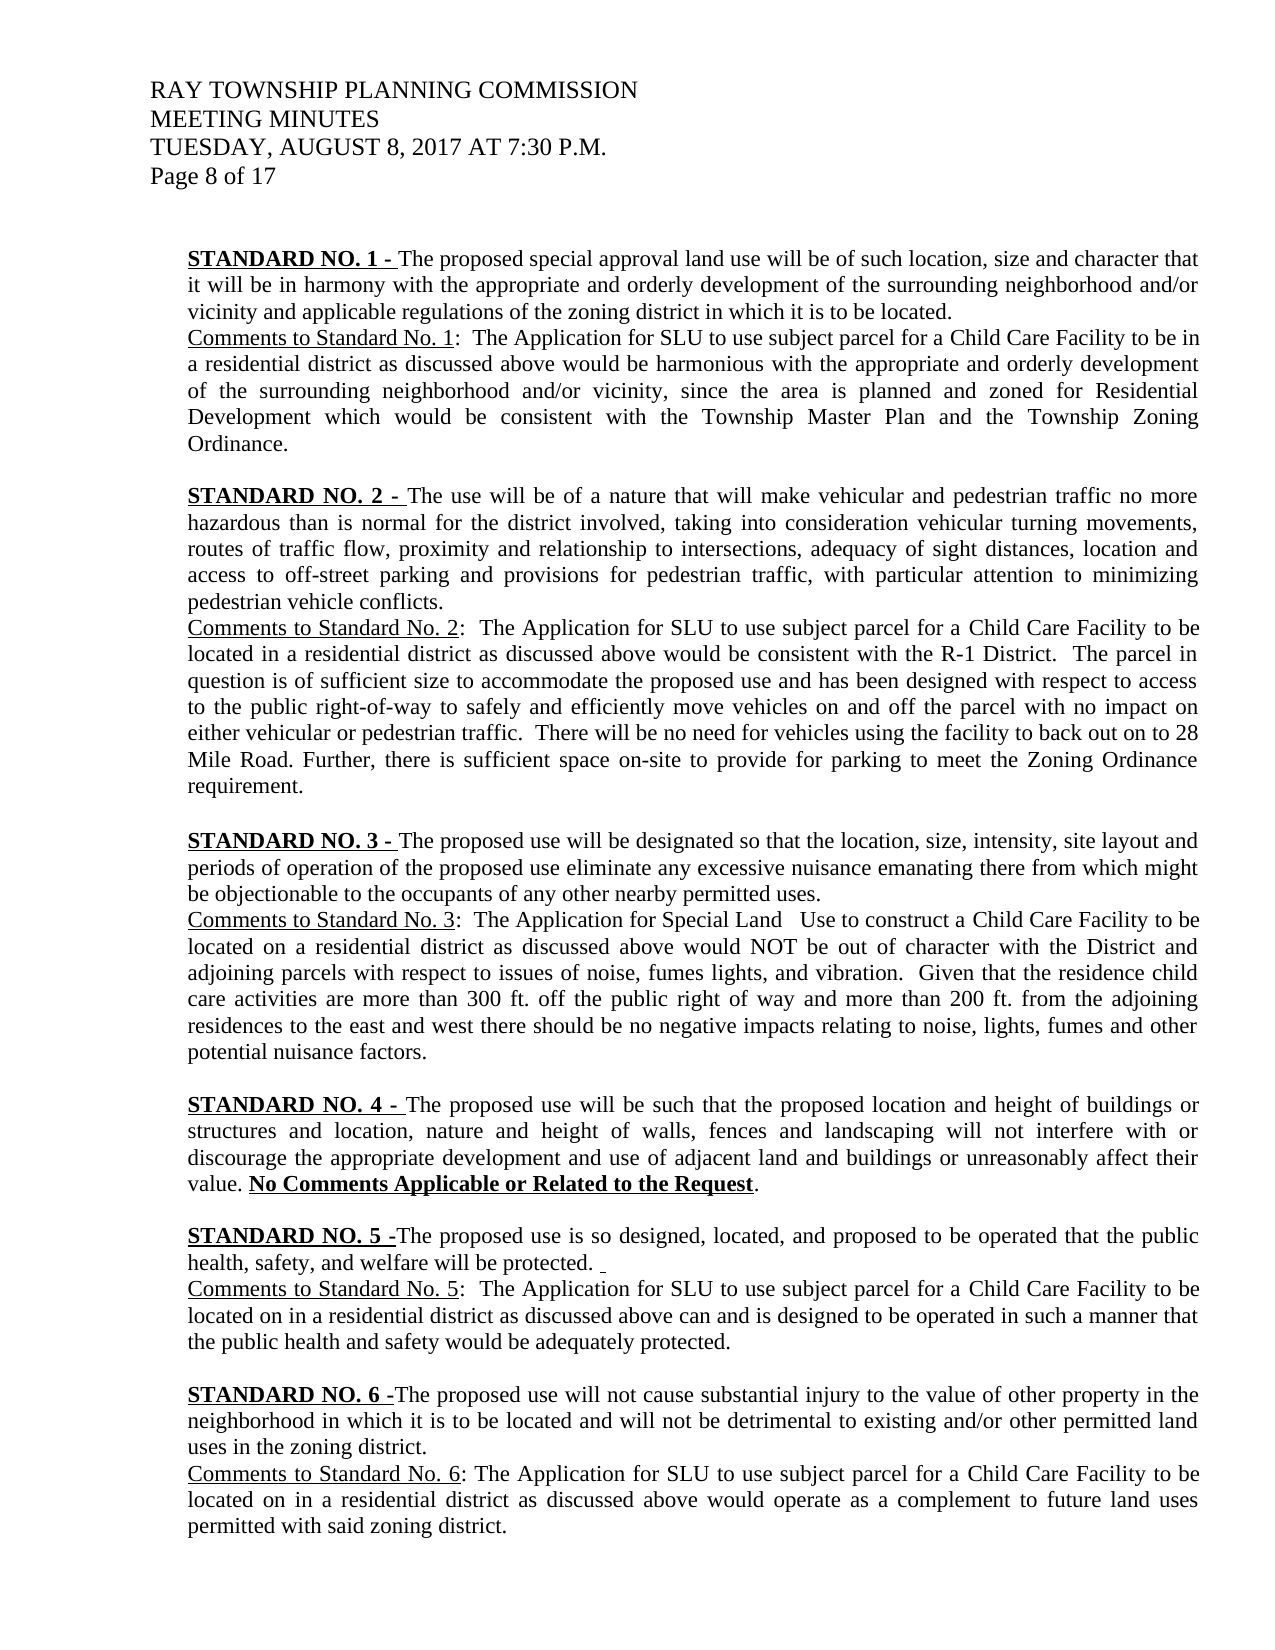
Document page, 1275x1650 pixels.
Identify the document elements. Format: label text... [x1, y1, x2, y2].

text STANDARD NO. 3 - The proposed use will be designated so that the location, size, intensity, site layout and periods of operation of the proposed use eliminate any excessive nuisance emanating there from which might be objectionable to the occupants of any other nearby permitted uses. [187, 827, 1200, 906]
text STANDARD NO. 6 -The proposed use will not cause substantial injury to the value of other property in the neighborhood in which it is to be located and will not be detrimental to existing and/or other permitted land uses in the zoning district. [187, 1381, 1200, 1460]
text Comments to Standard No. 5: The Application for SLU to use subject parcel for a Child Care Facility to be located on in a residential district as discussed above can and is designed to be operated in such a manner that the public health and safety would be adequately protected. [187, 1275, 1200, 1354]
text Comments to Standard No. 6: The Application for SLU to use subject parcel for a Child Care Facility to be located on in a residential district as discussed above would operate as a complement to future land uses permitted with said zoning district. [187, 1460, 1200, 1539]
text Comments to Standard No. 2: The Application for SLU to use subject parcel for a Child Care Facility to be located in a residential district as discussed above would be consistent with the R-1 District. The parcel in question is of sufficient size to accommodate the proposed use and has been designed with respect to access to the public right-of-way to safely and efficiently move vehicles on and off the parcel with no impact on either vehicular or pedestrian traffic. There will be no need for vehicles using the facility to back out on to 28 Mile Road. Further, there is sufficient space on-site to provide for parking to meet the Zoning Ordinance requirement. [187, 614, 1200, 798]
text STANDARD NO. 2 - The use will be of a nature that will make vehicular and pedestrian traffic no more hazardous than is normal for the district involved, taking into consideration vehicular turning movements, routes of traffic flow, proximity and relationship to intersections, adequacy of sight distances, location and access to off-street parking and provisions for pedestrian traffic, with particular attention to minimizing pedestrian vehicle conflicts. [187, 482, 1200, 614]
text Comments to Standard No. 3: The Application for Special Land Use to construct a Child Care Facility to be located on a residential district as discussed above would NOT be out of character with the District and adjoining parcels with respect to issues of noise, fumes lights, and vibration. Given that the residence child care activities are more than 300 ft. off the public right of way and more than 200 ft. from the adjoining residences to the east and west there should be no negative impacts relating to noise, lights, fumes and other potential nuisance factors. [187, 906, 1200, 1064]
text STANDARD NO. 4 - The proposed use will be such that the proposed location and height of buildings or structures and location, nature and height of walls, fences and landscaping will not interfere with or discourage the appropriate development and use of adjacent land and buildings or unreasonably affect their value. No Comments Applicable or Related to the Request. [187, 1091, 1200, 1196]
text STANDARD NO. 5 -The proposed use is so designed, located, and proposed to be operated that the public health, safety, and welfare will be protected. [187, 1223, 1200, 1275]
text STANDARD NO. 1 - The proposed special approval land use will be of such location, size and character that it will be in harmony with the appropriate and orderly development of the surrounding neighborhood and/or vicinity and applicable regulations of the zoning district in which it is to be located. [187, 245, 1200, 324]
text Comments to Standard No. 1: The Application for SLU to use subject parcel for a Child Care Facility to be in a residential district as discussed above would be harmonious with the appropriate and orderly development of the surrounding neighborhood and/or vicinity, since the area is planned and zoned for Residential Development which would be consistent with the Township Master Plan and the Township Zoning Ordinance. [187, 324, 1200, 456]
